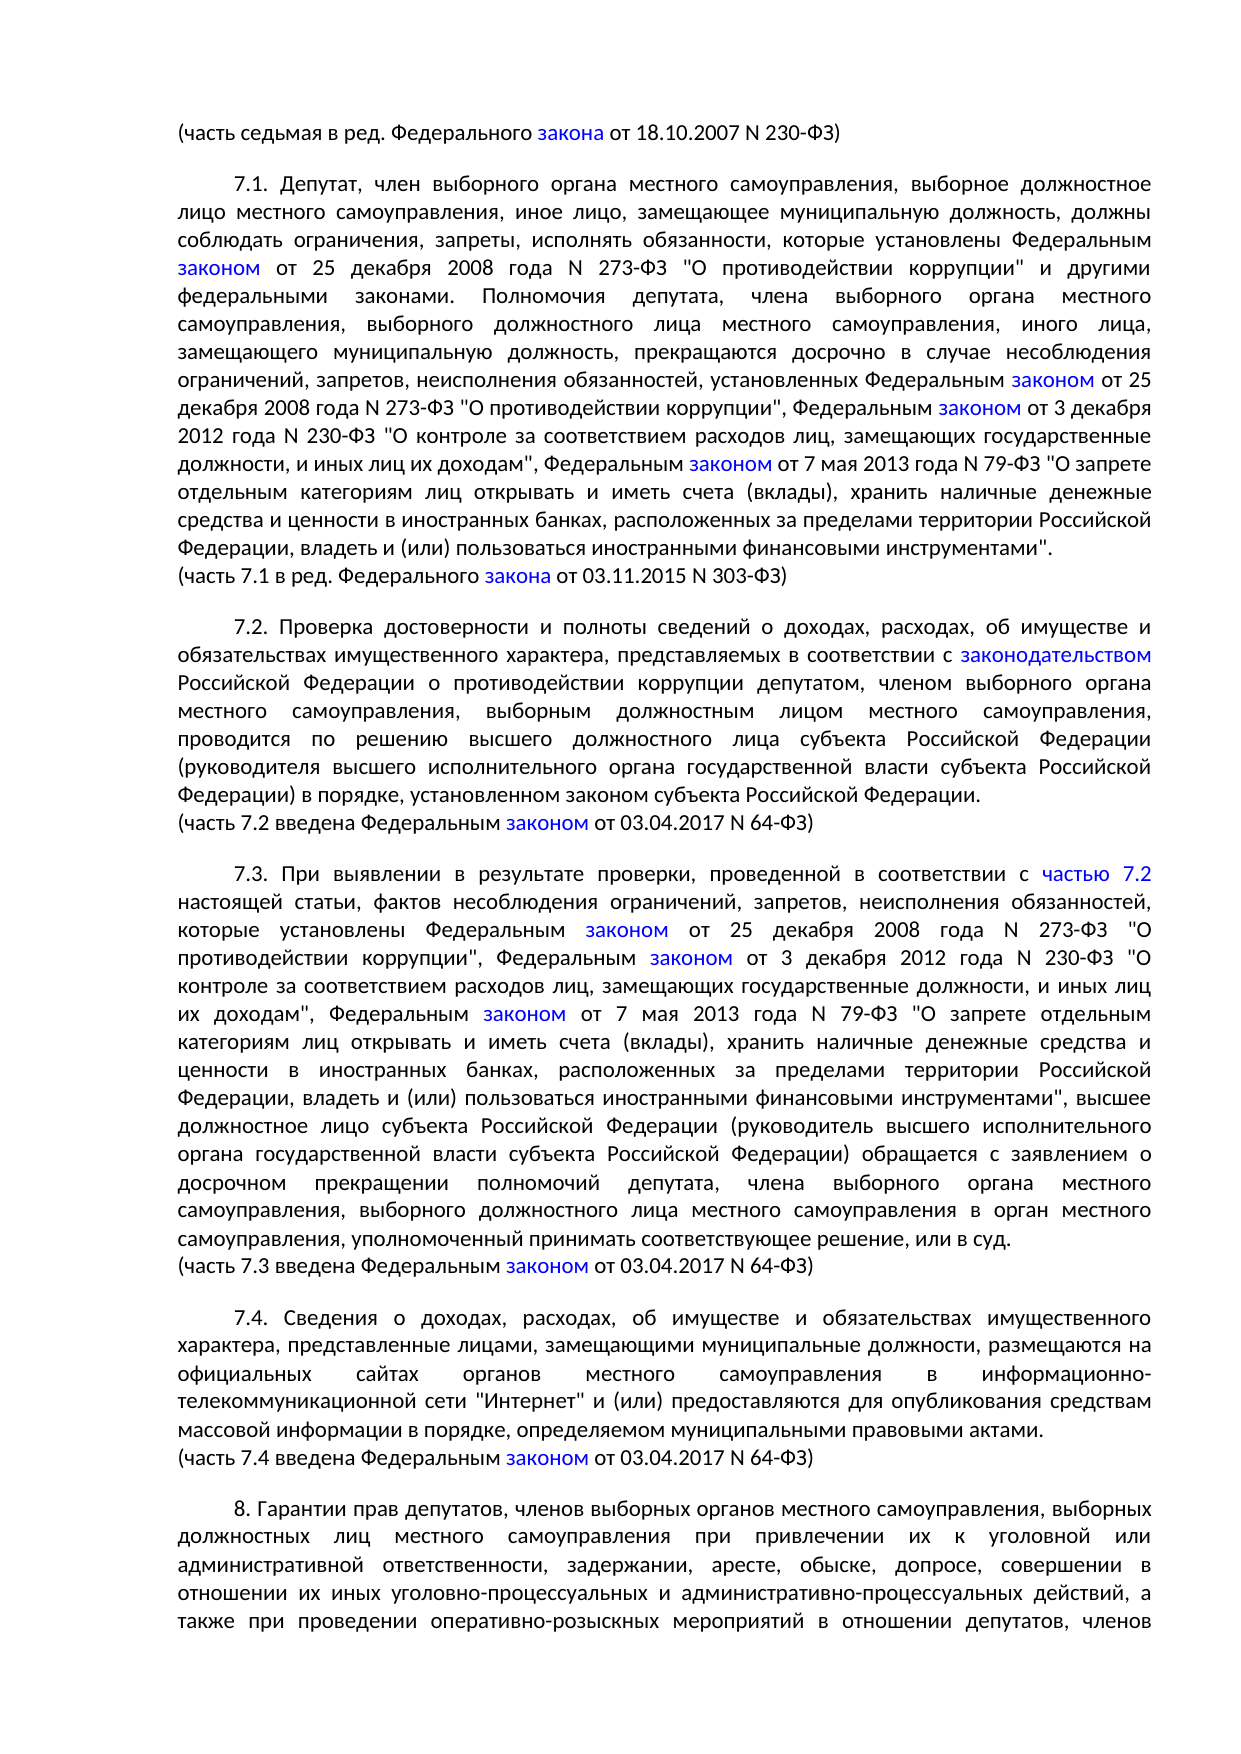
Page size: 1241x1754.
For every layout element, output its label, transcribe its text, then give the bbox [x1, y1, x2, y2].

text 7.3. При выявлении в результате проверки, проведенной в соответствии с частью 7.2 настоящей статьи, фактов несоблюдения ограничений, запретов, неисполнения обязанностей, которые установлены Федеральным законом от 25 декабря 2008 года N 273-ФЗ "О противодействии коррупции", Федеральным законом от 3 декабря 2012 года N 230-ФЗ "О контроле за соответствием расходов лиц, замещающих государственные должности, и иных лиц их доходам", Федеральным законом от 7 мая 2013 года N 79-ФЗ "О запрете отдельным категориям лиц открывать и иметь счета (вклады), хранить наличные денежные средства и ценности в иностранных банках, расположенных за пределами территории Российской Федерации, владеть и (или) пользоваться иностранными финансовыми инструментами", высшее должностное лицо субъекта Российской Федерации (руководитель высшего исполнительного органа государственной власти субъекта Российской Федерации) обращается с заявлением о досрочном прекращении полномочий депутата, члена выборного органа местного самоуправления, выборного должностного лица местного самоуправления в орган местного самоуправления, уполномоченный принимать соответствующее решение, или в суд. [177, 859, 1152, 1252]
text (часть 7.1 в ред. Федерального закона от 03.11.2015 N 303-ФЗ) [177, 561, 1152, 589]
text (часть седьмая в ред. Федерального закона от 18.10.2007 N 230-ФЗ) [177, 118, 1152, 146]
text (часть 7.2 введена Федеральным законом от 03.04.2017 N 64-ФЗ) [177, 808, 1152, 836]
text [177, 1494, 1152, 1634]
text (часть 7.3 введена Федеральным законом от 03.04.2017 N 64-ФЗ) [177, 1252, 1152, 1280]
text 7.4. Сведения о доходах, расходах, об имуществе и обязательствах имущественного характера, представленные лицами, замещающими муниципальные должности, размещаются на официальных сайтах органов местного самоуправления в информационно-телекоммуникационной сети "Интернет" и (или) предоставляются для опубликования средствам массовой информации в порядке, определяемом муниципальными правовыми актами. [177, 1303, 1152, 1443]
text 7.2. Проверка достоверности и полноты сведений о доходах, расходах, об имуществе и обязательствах имущественного характера, представляемых в соответствии с законодательством Российской Федерации о противодействии коррупции депутатом, членом выборного органа местного самоуправления, выборным должностным лицом местного самоуправления, проводится по решению высшего должностного лица субъекта Российской Федерации (руководителя высшего исполнительного органа государственной власти субъекта Российской Федерации) в порядке, установленном законом субъекта Российской Федерации. [177, 612, 1152, 808]
text 7.1. Депутат, член выборного органа местного самоуправления, выборное должностное лицо местного самоуправления, иное лицо, замещающее муниципальную должность, должны соблюдать ограничения, запреты, исполнять обязанности, которые установлены Федеральным законом от 25 декабря 2008 года N 273-ФЗ "О противодействии коррупции" и другими федеральными законами. Полномочия депутата, члена выборного органа местного самоуправления, выборного должностного лица местного самоуправления, иного лица, замещающего муниципальную должность, прекращаются досрочно в случае несоблюдения ограничений, запретов, неисполнения обязанностей, установленных Федеральным законом от 25 декабря 2008 года N 273-ФЗ "О противодействии коррупции", Федеральным законом от 3 декабря 2012 года N 230-ФЗ "О контроле за соответствием расходов лиц, замещающих государственные должности, и иных лиц их доходам", Федеральным законом от 7 мая 2013 года N 79-ФЗ "О запрете отдельным категориям лиц открывать и иметь счета (вклады), хранить наличные денежные средства и ценности в иностранных банках, расположенных за пределами территории Российской Федерации, владеть и (или) пользоваться иностранными финансовыми инструментами". [177, 169, 1152, 561]
text (часть 7.4 введена Федеральным законом от 03.04.2017 N 64-ФЗ) [177, 1443, 1152, 1471]
